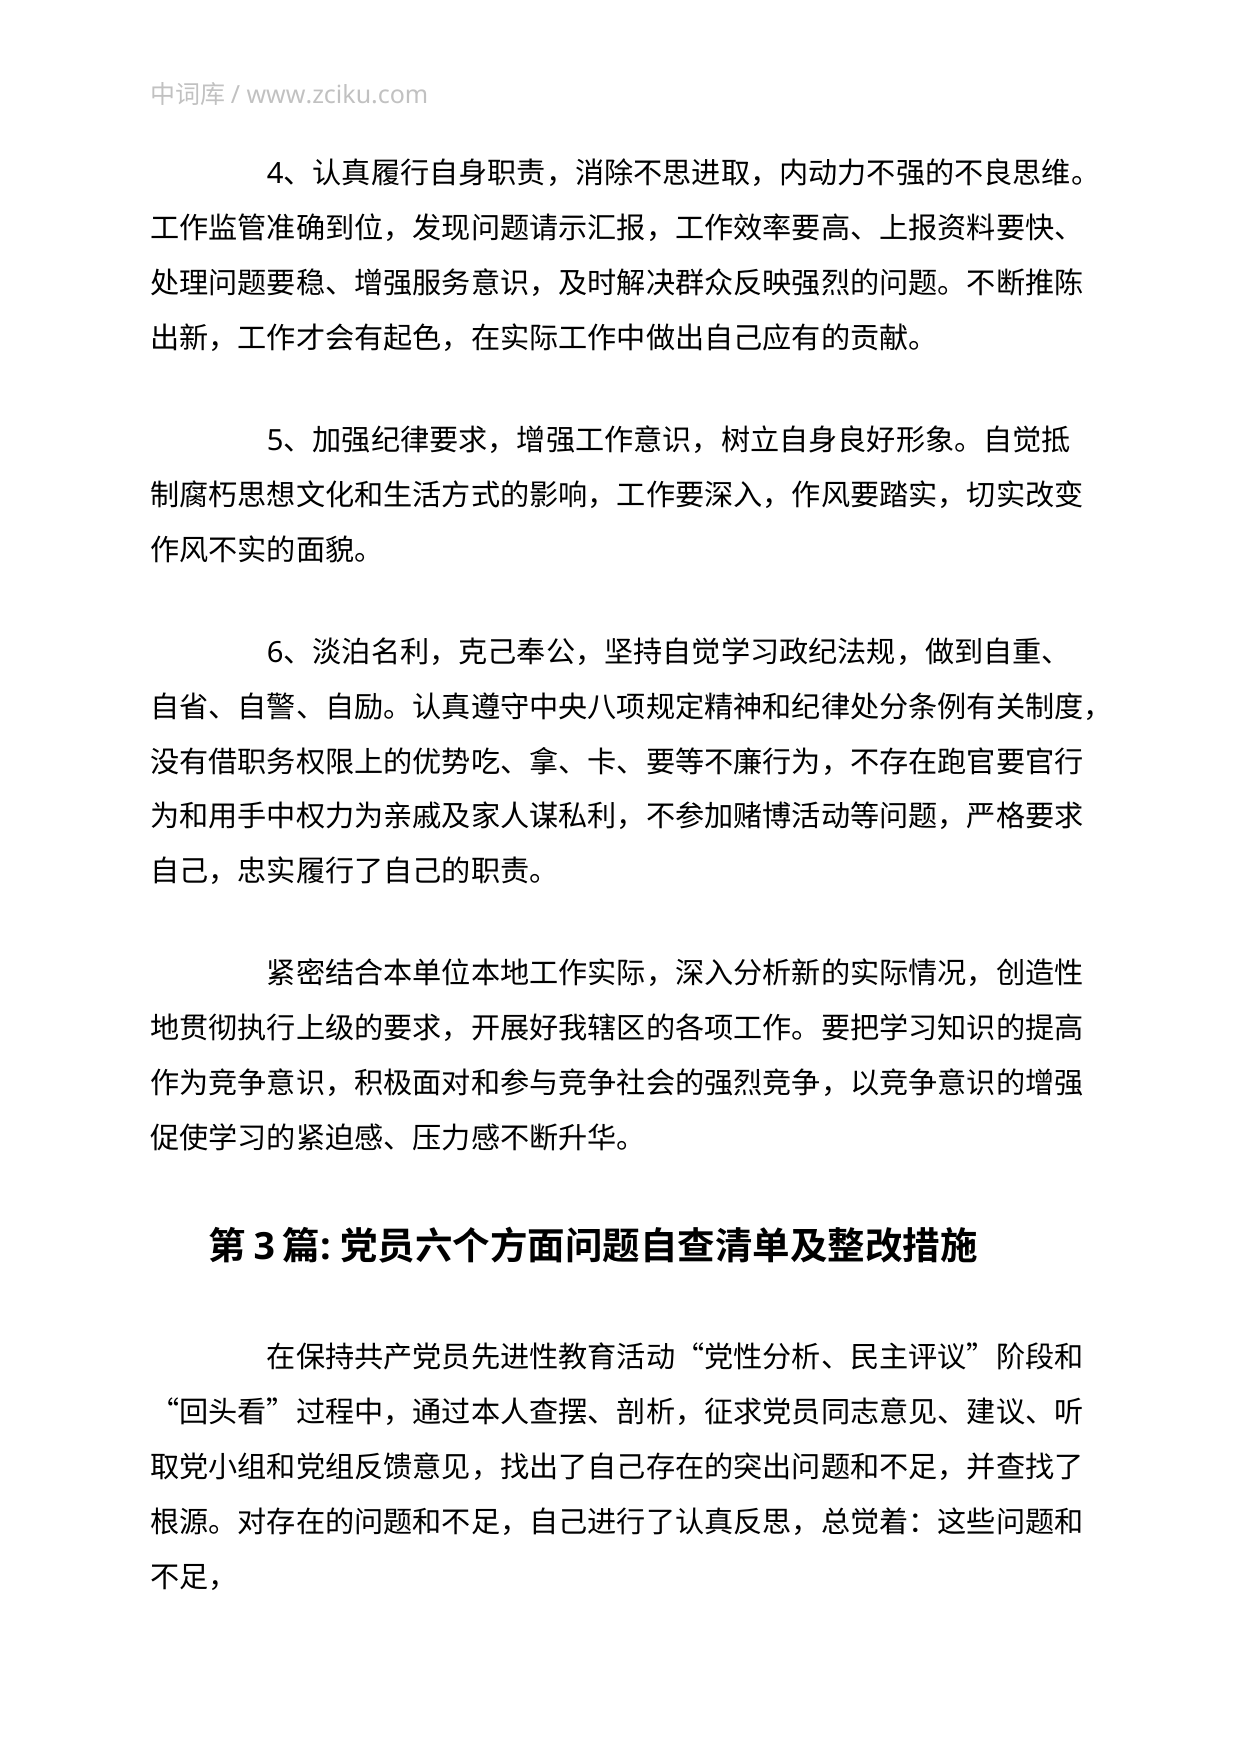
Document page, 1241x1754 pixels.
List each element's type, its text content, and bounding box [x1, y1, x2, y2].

text 第3篇: 党员六个方面问题自查清单及整改措施 [150, 1216, 1090, 1271]
text 在保持共产党员先进性教育活动“党性分析、民主评议”阶段和“回头看”过程中，通过本人查摆、剖析，征求党员同志意见、建议、听取党小组和党组反馈意见，找出了自己存在的突出问题和不足，并查找了根源。对存在的问题和不足，自己进行了认真反思，总觉着：这些问题和不足， [150, 1334, 1090, 1596]
text 5、加强纪律要求，增强工作意识，树立自身良好形象。自觉抵制腐朽思想文化和生活方式的影响，工作要深入，作风要踏实，切实改变作风不实的面貌。 [150, 417, 1090, 569]
text 6、淡泊名利，克己奉公，坚持自觉学习政纪法规，做到自重、自省、自警、自励。认真遵守中央八项规定精神和纪律处分条例有关制度，没有借职务权限上的优势吃、拿、卡、要等不廉行为，不存在跑官要官行为和用手中权力为亲戚及家人谋私利，不参加赌博活动等问题，严格要求自己，忠实履行了自己的职责。 [150, 628, 1090, 890]
text 4、认真履行自身职责，消除不思进取，内动力不强的不良思维。工作监管准确到位，发现问题请示汇报，工作效率要高、上报资料要快、处理问题要稳、增强服务意识，及时解决群众反映强烈的问题。不断推陈出新，工作才会有起色，在实际工作中做出自己应有的贡献。 [150, 150, 1090, 357]
text 紧密结合本单位本地工作实际，深入分析新的实际情况，创造性地贯彻执行上级的要求，开展好我辖区的各项工作。要把学习知识的提高作为竞争意识，积极面对和参与竞争社会的强烈竞争，以竞争意识的增强促使学习的紧迫感、压力感不断升华。 [150, 950, 1090, 1157]
